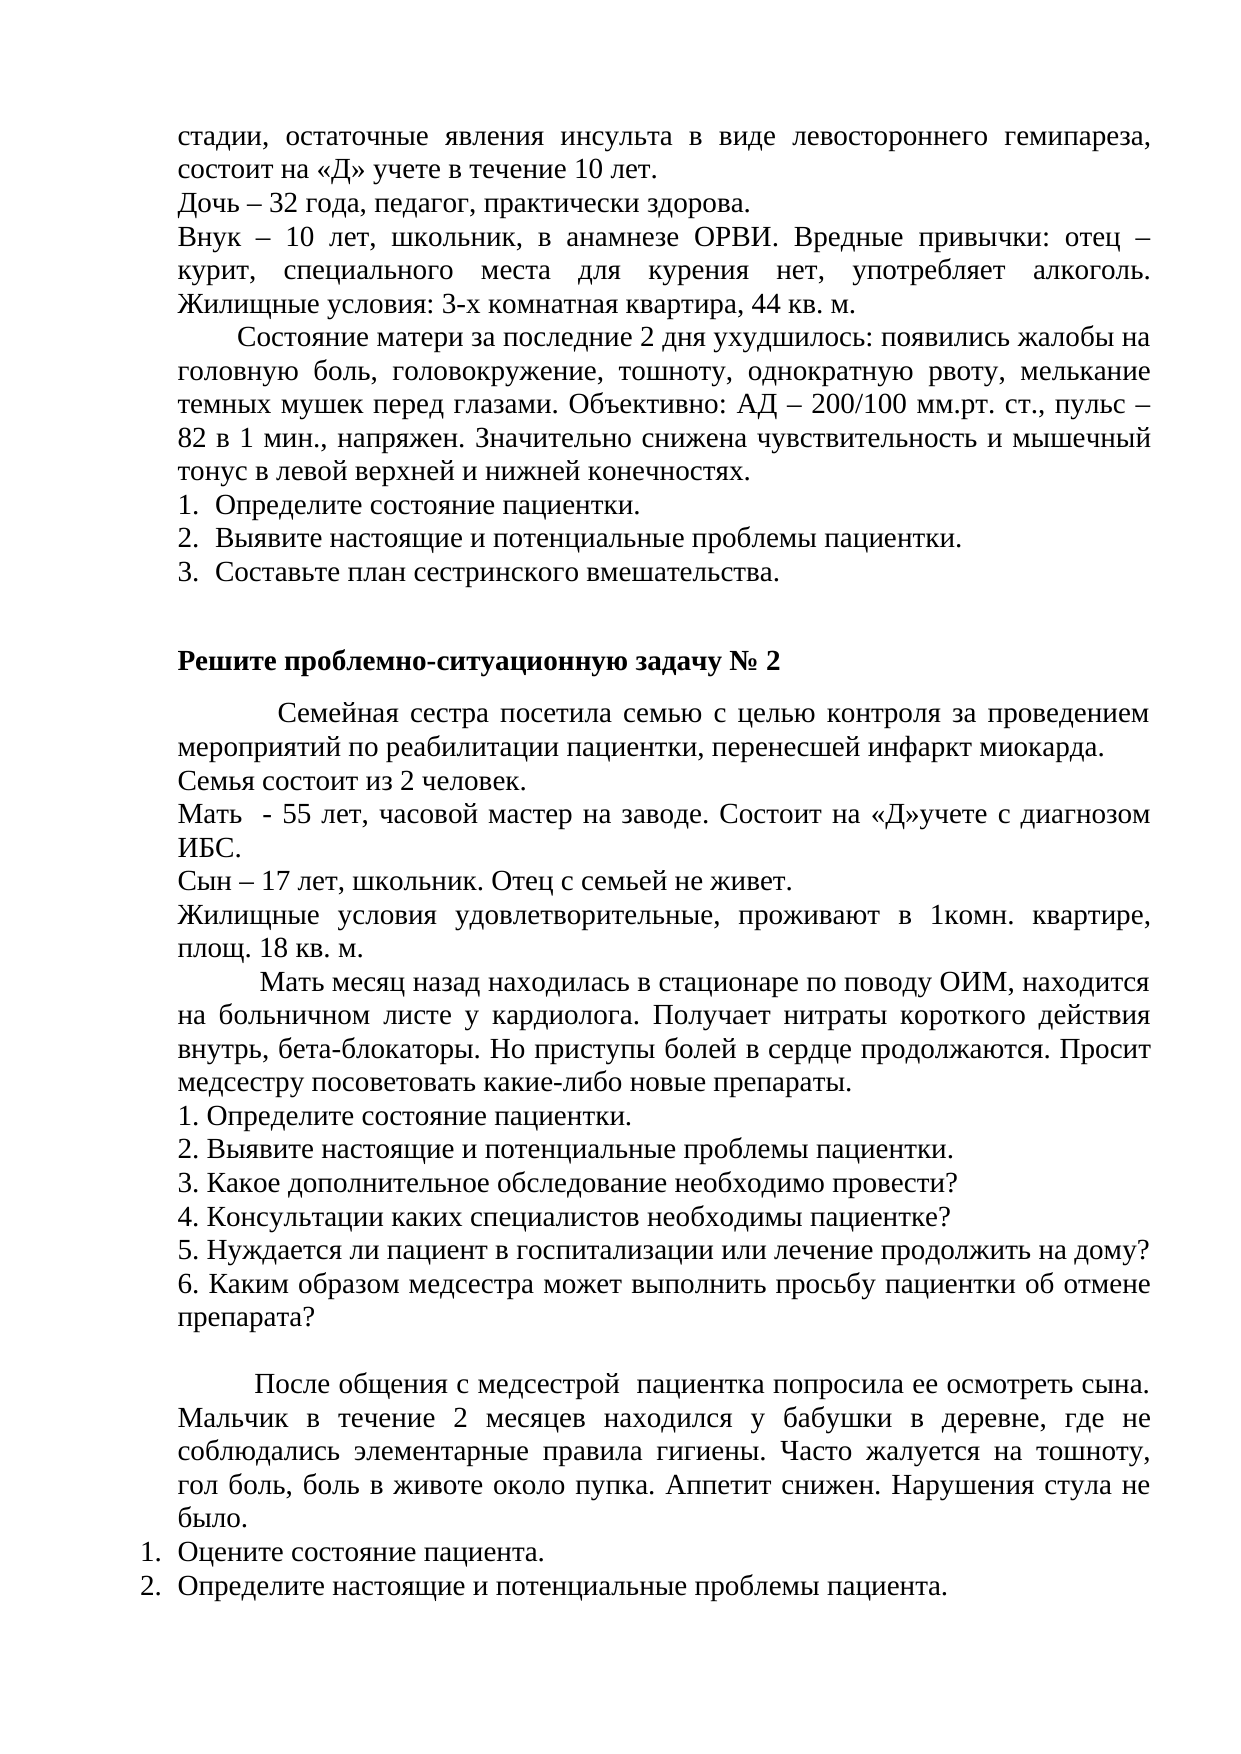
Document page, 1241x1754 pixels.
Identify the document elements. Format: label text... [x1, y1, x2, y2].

text Внук – 10 лет, школьник, в анамнезе ОРВИ. Вредные привычки: отец – курит, специального места для курения нет, употребляет алкоголь. Жилищные условия: 3-х комнатная квартира, 44 кв. м. [177, 219, 1152, 319]
text Жилищные условия удовлетворительные, проживают в 1комн. квартире, площ. . [177, 897, 1152, 964]
list Определите состояние пациентки. [177, 487, 1152, 521]
list Определите настоящие и потенциальные проблемы пациента. [140, 1568, 1152, 1601]
text 2. Выявите настоящие и потенциальные проблемы пациентки. [177, 1132, 1152, 1165]
text 6. Каким образом медсестра может выполнить просьбу пациентки об отмене препарата? [177, 1266, 1152, 1333]
text Сын – 17 лет, школьник. Отец с семьей не живет. [177, 863, 1152, 897]
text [177, 118, 1152, 185]
text Дочь – 32 года, педагог, практически здорова. [177, 185, 1152, 219]
text Семейная сестра посетила семью с целью контроля за проведением мероприятий по реабилитации пациентки, перенесшей инфаркт миокарда. [177, 696, 1152, 763]
text После общения с медсестрой пациентка попросила ее осмотреть сына. Мальчик в течение 2 месяцев находился у бабушки в деревне, где не соблюдались элементарные правила гигиены. Часто жалуется на тошноту, гол боль, боль в животе около пупка. Аппетит снижен. Нарушения стула не было. [177, 1366, 1152, 1534]
text Семья состоит из 2 человек. [177, 763, 1152, 796]
text Мать месяц назад находилась в стационаре по поводу ОИМ, находится на больничном листе у кардиолога. Получает нитраты короткого действия внутрь, бета-блокаторы. Но приступы болей в сердце продолжаются. Просит медсестру посоветовать какие-либо новые препараты. [177, 964, 1152, 1098]
text Решите проблемно-ситуационную задачу № 2 [177, 643, 1152, 676]
list Составьте план сестринского вмешательства. [177, 554, 1152, 588]
text 5. Нуждается ли пациент в госпитализации или лечение продолжить на дому? [177, 1232, 1152, 1266]
text Состояние матери за последние 2 дня ухудшилось: появились жалобы на головную боль, головокружение, тошноту, однократную рвоту, мелькание темных мушек перед глазами. Объективно: АД – 200/100 мм.рт. ст., пульс – 82 в 1 мин., напряжен. Значительно снижена чувствительность и мышечный тонус в левой верхней и нижней конечностях. [177, 319, 1152, 487]
text 4. Консультации каких специалистов необходимы пациентке? [177, 1199, 1152, 1232]
text 3. Какое дополнительное обследование необходимо провести? [177, 1165, 1152, 1199]
text Мать - 55 лет, часовой мастер на заводе. Состоит на «Д»учете с диагнозом ИБС. [177, 796, 1152, 863]
text 1. Определите состояние пациентки. [177, 1098, 1152, 1132]
list Выявите настоящие и потенциальные проблемы пациентки. [177, 521, 1152, 554]
list Оцените состояние пациента. [140, 1534, 1152, 1568]
